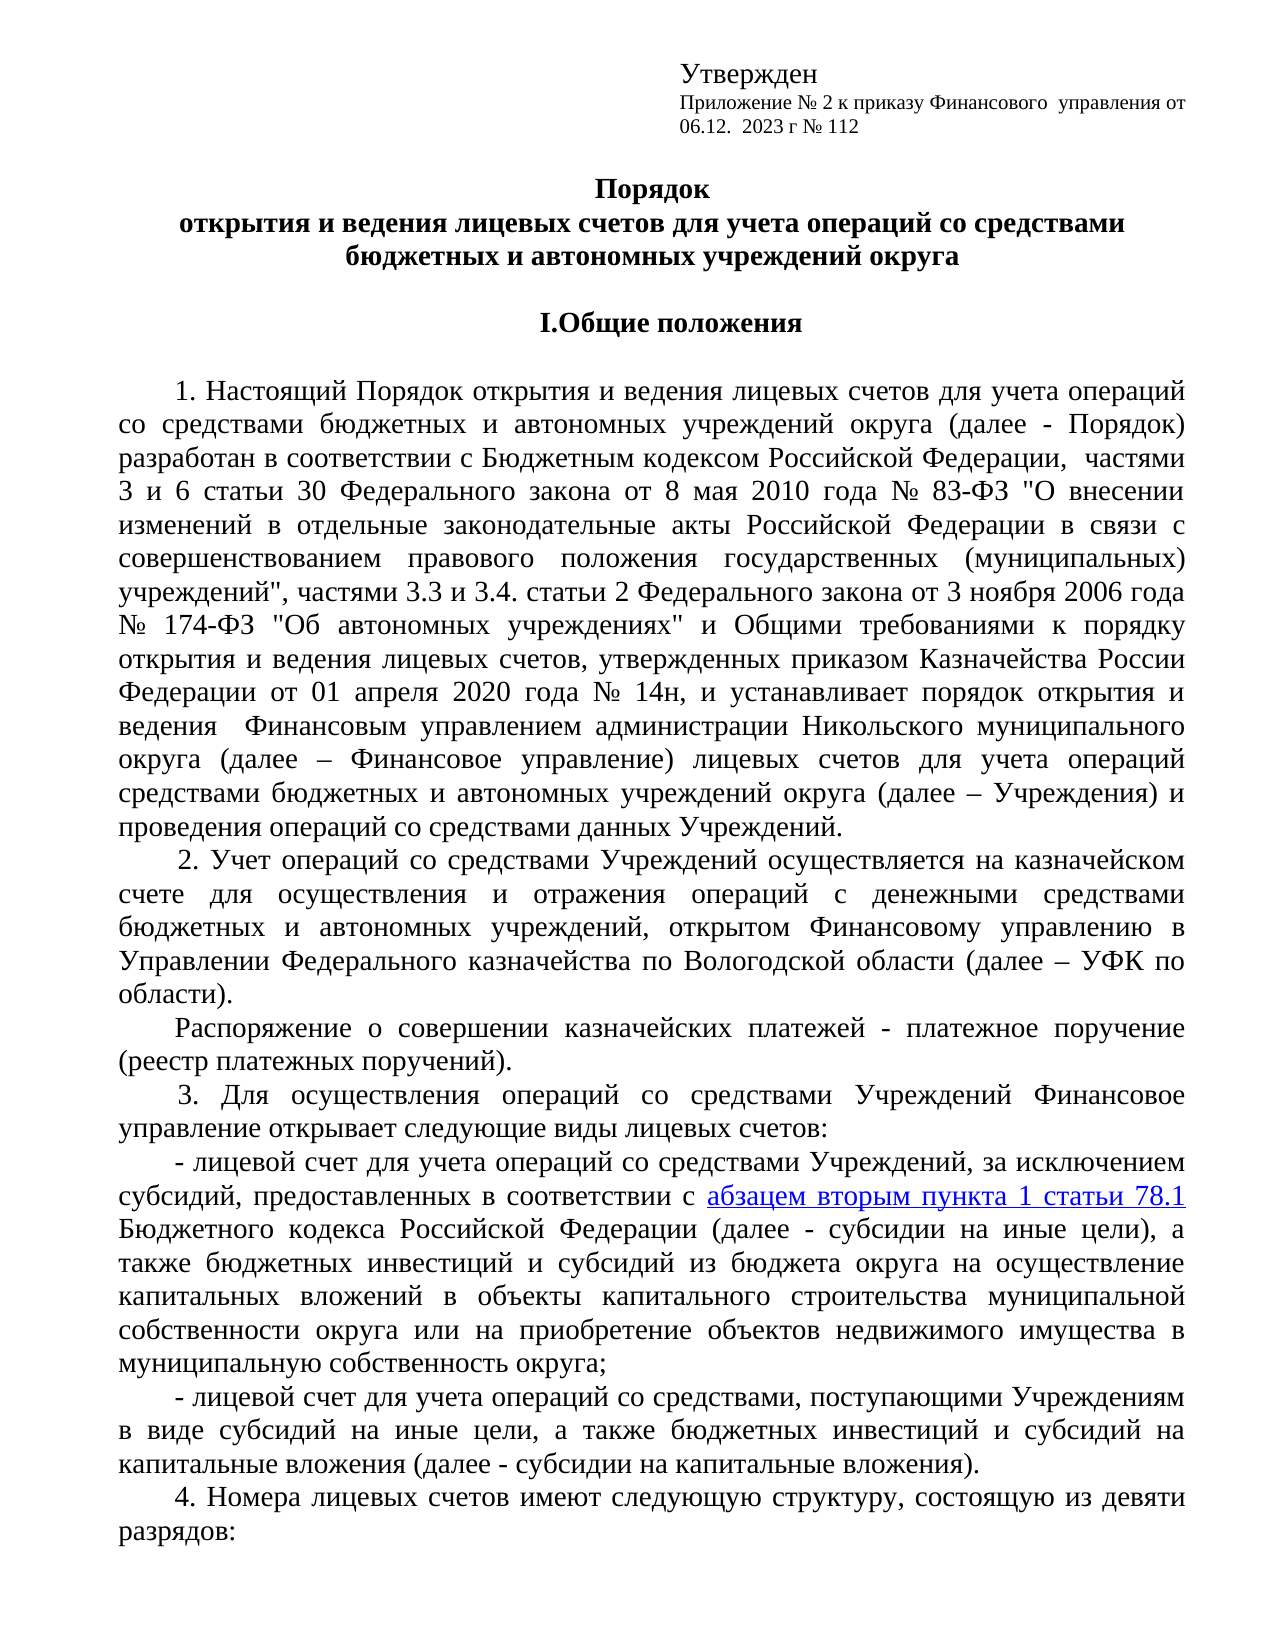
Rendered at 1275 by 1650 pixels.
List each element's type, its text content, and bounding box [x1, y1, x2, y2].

text 2. Учет операций со средствами Учреждений осуществляется на казначейском счете для осуществления и отражения операций с денежными средствами бюджетных и автономных учреждений, открытом Финансовому управлению в Управлении Федерального казначейства по Вологодской области (далее – УФК по области). [118, 842, 1186, 1010]
text - лицевой счет для учета операций со средствами, поступающими Учреждениям в виде субсидий на иные цели, а также бюджетных инвестиций и субсидий на капитальные вложения (далее - субсидии на капитальные вложения). [118, 1379, 1186, 1479]
subtitle Приложение № 2 к приказу Финансового управления от 06.12. 2023 г № 112 [679, 90, 1186, 138]
text Распоряжение о совершении казначейских платежей - платежное поручение (реестр платежных поручений). [118, 1010, 1186, 1077]
text 3. Для осуществления операций со средствами Учреждений Финансовое управление открывает следующие виды лицевых счетов: [118, 1077, 1186, 1144]
text - лицевой счет для учета операций со средствами Учреждений, за исключением субсидий, предоставленных в соответствии с абзацем вторым пункта 1 статьи 78.1 Бюджетного кодекса Российской Федерации (далее - субсидии на иные цели), а также бюджетных инвестиций и субсидий из бюджета округа на осуществление капитальных вложений в объекты капитального строительства муниципальной собственности округа или на приобретение объектов недвижимого имущества в муниципальную собственность округа; [118, 1144, 1186, 1379]
subtitle Утвержден [679, 56, 1186, 90]
text 4. Номера лицевых счетов имеют следующую структуру, состоящую из девяти разрядов: [118, 1479, 1186, 1547]
text Порядок открытия и ведения лицевых счетов для учета операций со средствами бюджетных и автономных учреждений округа [118, 171, 1186, 272]
text I.Общие положения [156, 306, 1186, 339]
text 1. Настоящий Порядок открытия и ведения лицевых счетов для учета операций со средствами бюджетных и автономных учреждений округа (далее - Порядок) разработан в соответствии с Бюджетным кодексом Российской Федерации, частями 3 и 6 статьи 30 Федерального закона от 8 мая 2010 года № 83-ФЗ "О внесении изменений в отдельные законодательные акты Российской Федерации в связи с совершенствованием правового положения государственных (муниципальных) учреждений", частями 3.3 и 3.4. статьи 2 Федерального закона от 3 ноября 2006 года № 174-ФЗ "Об автономных учреждениях" и Общими требованиями к порядку открытия и ведения лицевых счетов, утвержденных приказом Казначейства России Федерации от 01 апреля 2020 года № 14н, и устанавливает порядок открытия и ведения Финансовым управлением администрации Никольского муниципального округа (далее – Финансовое управление) лицевых счетов для учета операций средствами бюджетных и автономных учреждений округа (далее – Учреждения) и проведения операций со средствами данных Учреждений. [118, 373, 1186, 842]
